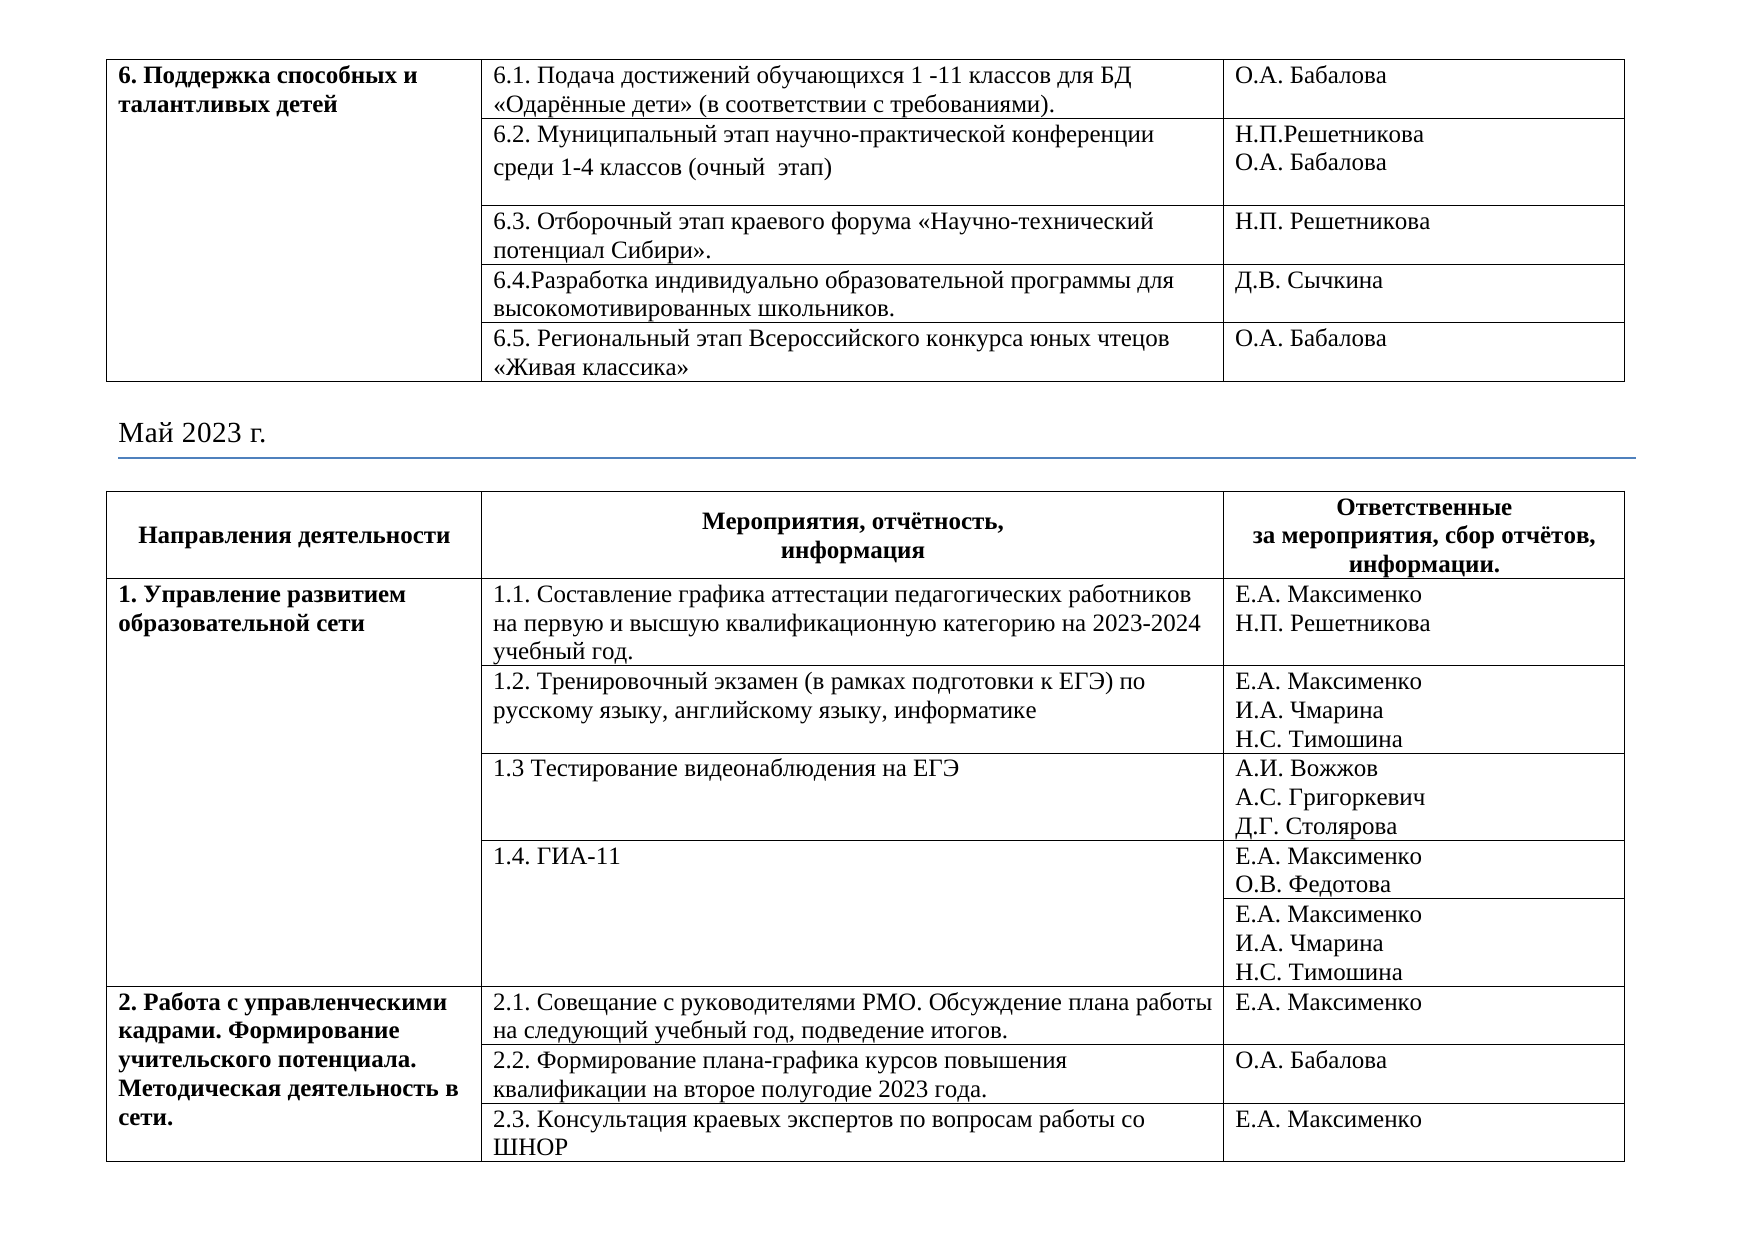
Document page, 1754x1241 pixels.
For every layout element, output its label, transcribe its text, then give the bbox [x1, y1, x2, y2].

table_cell 6.5. Региональный этап Всероссийского конкурса юных чтецов «Живая классика» [482, 323, 1223, 381]
table_cell 2.3. Консультация краевых экспертов по вопросам работы со ШНОР [482, 1104, 1223, 1161]
table_cell 6.1. Подача достижений обучающихся 1 -11 классов для БД «Одарённые дети» (в соответствии с требованиями). [482, 60, 1223, 118]
table_header Ответственные за мероприятия, сбор отчётов, информации. [1224, 492, 1624, 578]
table_header Мероприятия, отчётность, информация [482, 492, 1223, 578]
table_cell Е.А. Максименко Н.П. Решетникова [1224, 579, 1624, 665]
table_cell 6.2. Муниципальный этап научно-практической конференции среди 1-4 классов (очный этап) [482, 119, 1223, 205]
table_cell 1.2. Тренировочный экзамен (в рамках подготовки к ЕГЭ) по русскому языку, английскому языку, информатике [482, 666, 1223, 752]
table_header Направления деятельности [107, 492, 481, 578]
table_cell Е.А. Максименко [1224, 987, 1624, 1044]
table_cell Д.В. Сычкина [1224, 265, 1624, 322]
table_cell О.А. Бабалова [1224, 323, 1624, 381]
table_cell 1.4. ГИА-11 [482, 841, 1223, 986]
table_cell 6. Поддержка способных и талантливых детей [107, 60, 481, 381]
table_cell 2.1. Совещание с руководителями РМО. Обсуждение плана работы на следующий учебный год, подведение итогов. [482, 987, 1223, 1044]
table_cell Е.А. Максименко И.А. Чмарина Н.С. Тимошина [1224, 899, 1624, 986]
table_cell 1.1. Составление графика аттестации педагогических работников на первую и высшую квалификационную категорию на 2023-2024 учебный год. [482, 579, 1223, 665]
table_cell 6.3. Отборочный этап краевого форума «Научно-технический потенциал Сибири». [482, 206, 1223, 264]
table_cell 1. Управление развитием образовательной сети [107, 579, 481, 986]
table_cell 2. Работа с управленческими кадрами. Формирование учительского потенциала. Методическая деятельность в сети. [107, 987, 481, 1161]
table_cell А.И. Вожжов А.С. Григоркевич Д.Г. Столярова [1224, 754, 1624, 840]
table_cell Е.А. Максименко И.А. Чмарина Н.С. Тимошина [1224, 666, 1624, 752]
table_cell Н.П.Решетникова О.А. Бабалова [1224, 119, 1624, 205]
table_cell 6.4.Разработка индивидуально образовательной программы для высокомотивированных школьников. [482, 265, 1223, 322]
table_cell 2.2. Формирование плана-графика курсов повышения квалификации на второе полугодие 2023 года. [482, 1045, 1223, 1103]
table_cell Н.П. Решетникова [1224, 206, 1624, 264]
table_cell Е.А. Максименко О.В. Федотова [1224, 841, 1624, 898]
table_cell О.А. Бабалова [1224, 1045, 1624, 1103]
title Май 2023 г. [118, 415, 1636, 457]
table_cell 1.3 Тестирование видеонаблюдения на ЕГЭ [482, 754, 1223, 840]
table_cell О.А. Бабалова [1224, 60, 1624, 118]
table_cell Е.А. Максименко [1224, 1104, 1624, 1161]
